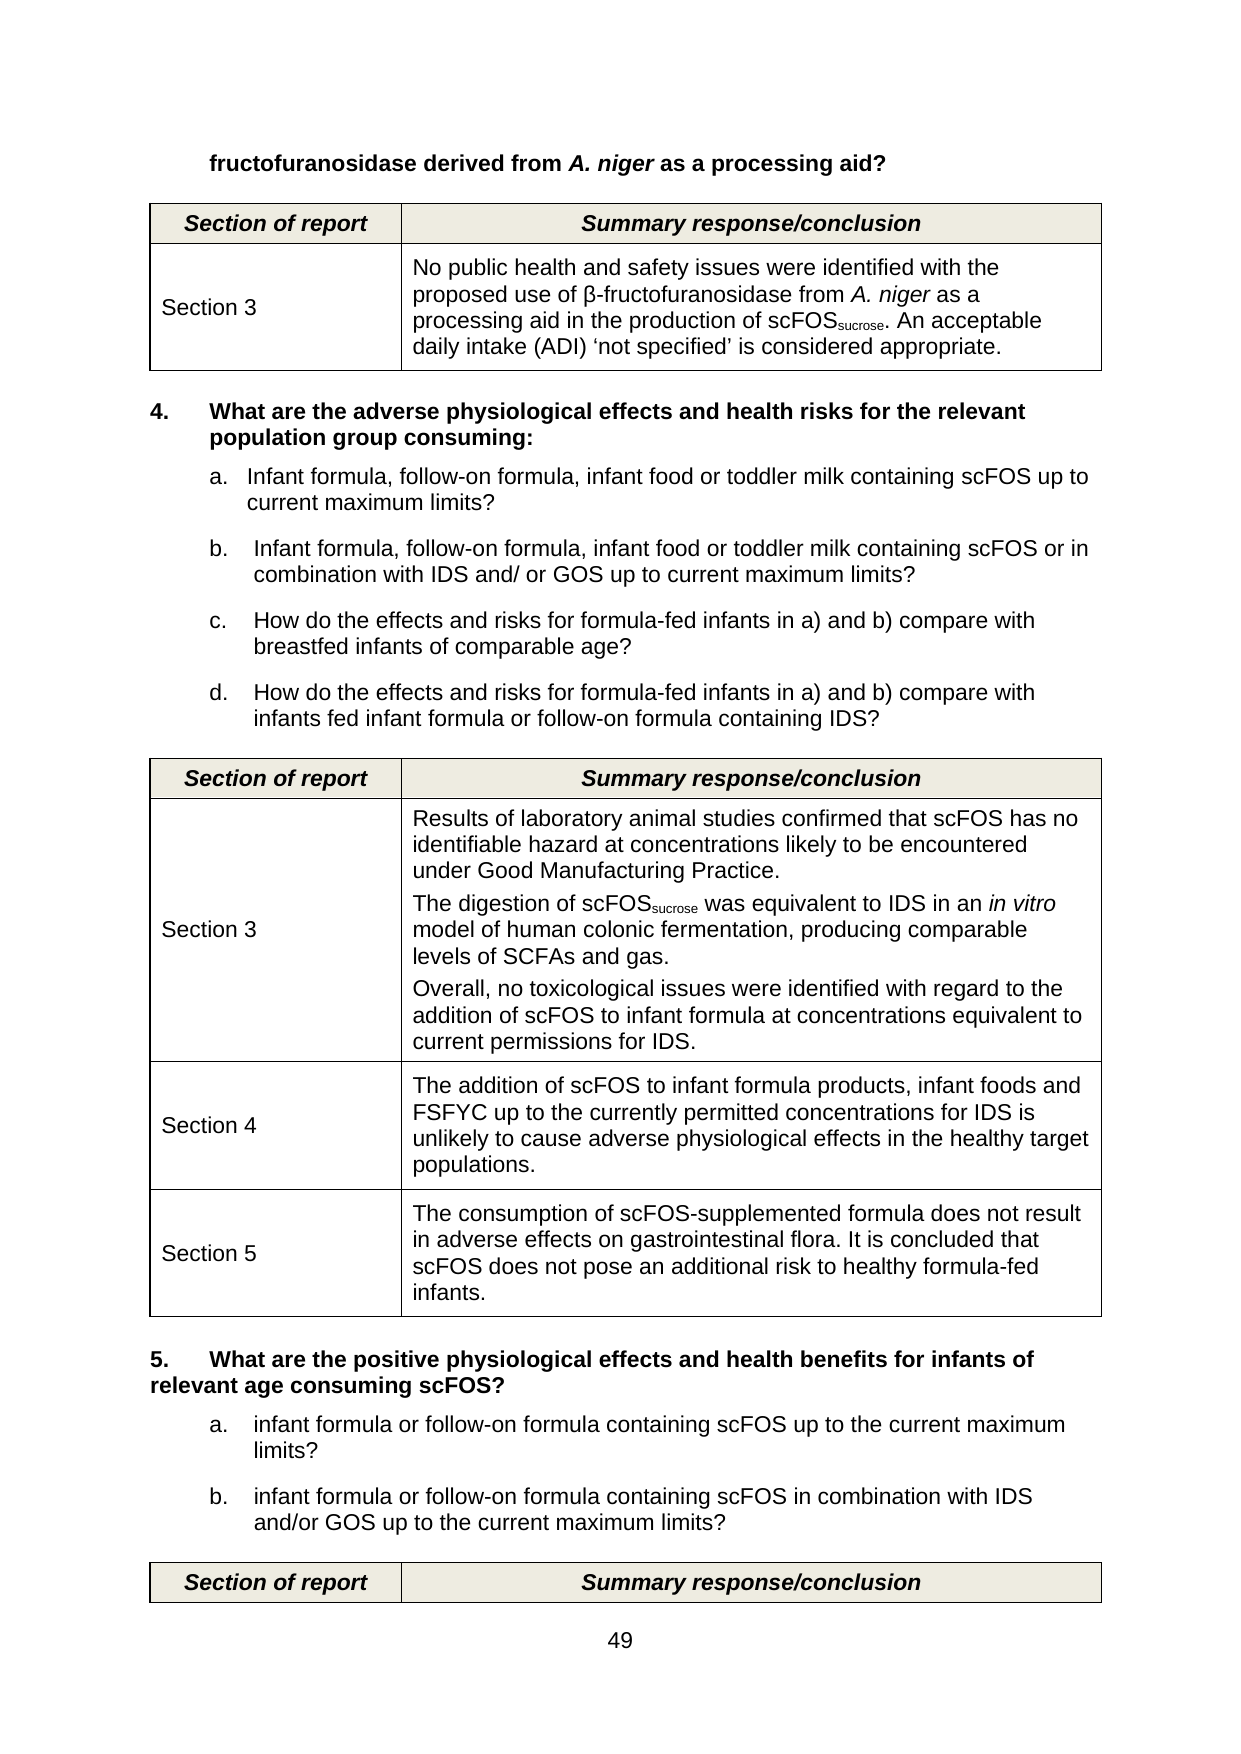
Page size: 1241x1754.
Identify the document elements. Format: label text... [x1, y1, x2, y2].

table_header Summary response/conclusion [402, 759, 1101, 797]
table_cell The addition of scFOS to infant formula products, infant foods and FSFYC up to the currently permitted concentrations for IDS is unlikely to cause adverse physiological effects in the healthy target populations. [402, 1062, 1101, 1188]
table_cell Section 3 [151, 799, 401, 1061]
table_header Summary response/conclusion [402, 1563, 1101, 1602]
table_cell Section 5 [151, 1190, 401, 1316]
text 4. What are the adverse physiological effects and health risks for the relevant population group consuming: [150, 398, 1090, 450]
table_header Section of report [151, 204, 401, 243]
table_cell The consumption of scFOS-supplemented formula does not result in adverse effects on gastrointestinal flora. It is concluded that scFOS does not pose an additional risk to healthy formula-fed infants. [402, 1190, 1101, 1316]
table_header Summary response/conclusion [402, 204, 1101, 243]
table_cell Results of laboratory animal studies confirmed that scFOS has no identifiable hazard at concentrations likely to be encountered under Good Manufacturing Practice. The digestion of scFOSsucrose was equivalent to IDS in an in vitro model of human colonic fermentation, producing comparable levels of SCFAs and gas. Overall, no toxicological issues were identified with regard to the addition of scFOS to infant formula at concentrations equivalent to current permissions for IDS. [402, 799, 1101, 1061]
table_cell Section 4 [151, 1062, 401, 1188]
table_header Section of report [151, 759, 401, 797]
text d. How do the effects and risks for formula-fed infants in a) and b) compare with infants fed infant formula or follow-on formula containing IDS? [209, 678, 1090, 731]
table_cell No public health and safety issues were identified with the proposed use of β-fructofuranosidase from A. niger as a processing aid in the production of scFOSsucrose. An acceptable daily intake (ADI) ‘not specified’ is considered appropriate. [402, 244, 1101, 370]
text b. infant formula or follow-on formula containing scFOS in combination with IDS and/or GOS up to the current maximum limits? [209, 1483, 1090, 1536]
table_header Section of report [151, 1563, 401, 1602]
list Infant formula, follow-on formula, infant food or toddler milk containing scFOS or in combination with IDS and/ or GOS up to current maximum limits? [209, 535, 1090, 587]
table_cell Section 3 [151, 244, 401, 370]
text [150, 150, 1090, 176]
list How do the effects and risks for formula-fed infants in a) and b) compare with breastfed infants of comparable age? [209, 607, 1090, 659]
text a. infant formula or follow-on formula containing scFOS up to the current maximum limits? [209, 1411, 1090, 1464]
list Infant formula, follow-on formula, infant food or toddler milk containing scFOS up to current maximum limits? [209, 463, 1090, 516]
text 5. What are the positive physiological effects and health benefits for infants of relevant age consuming scFOS? [150, 1346, 1090, 1399]
